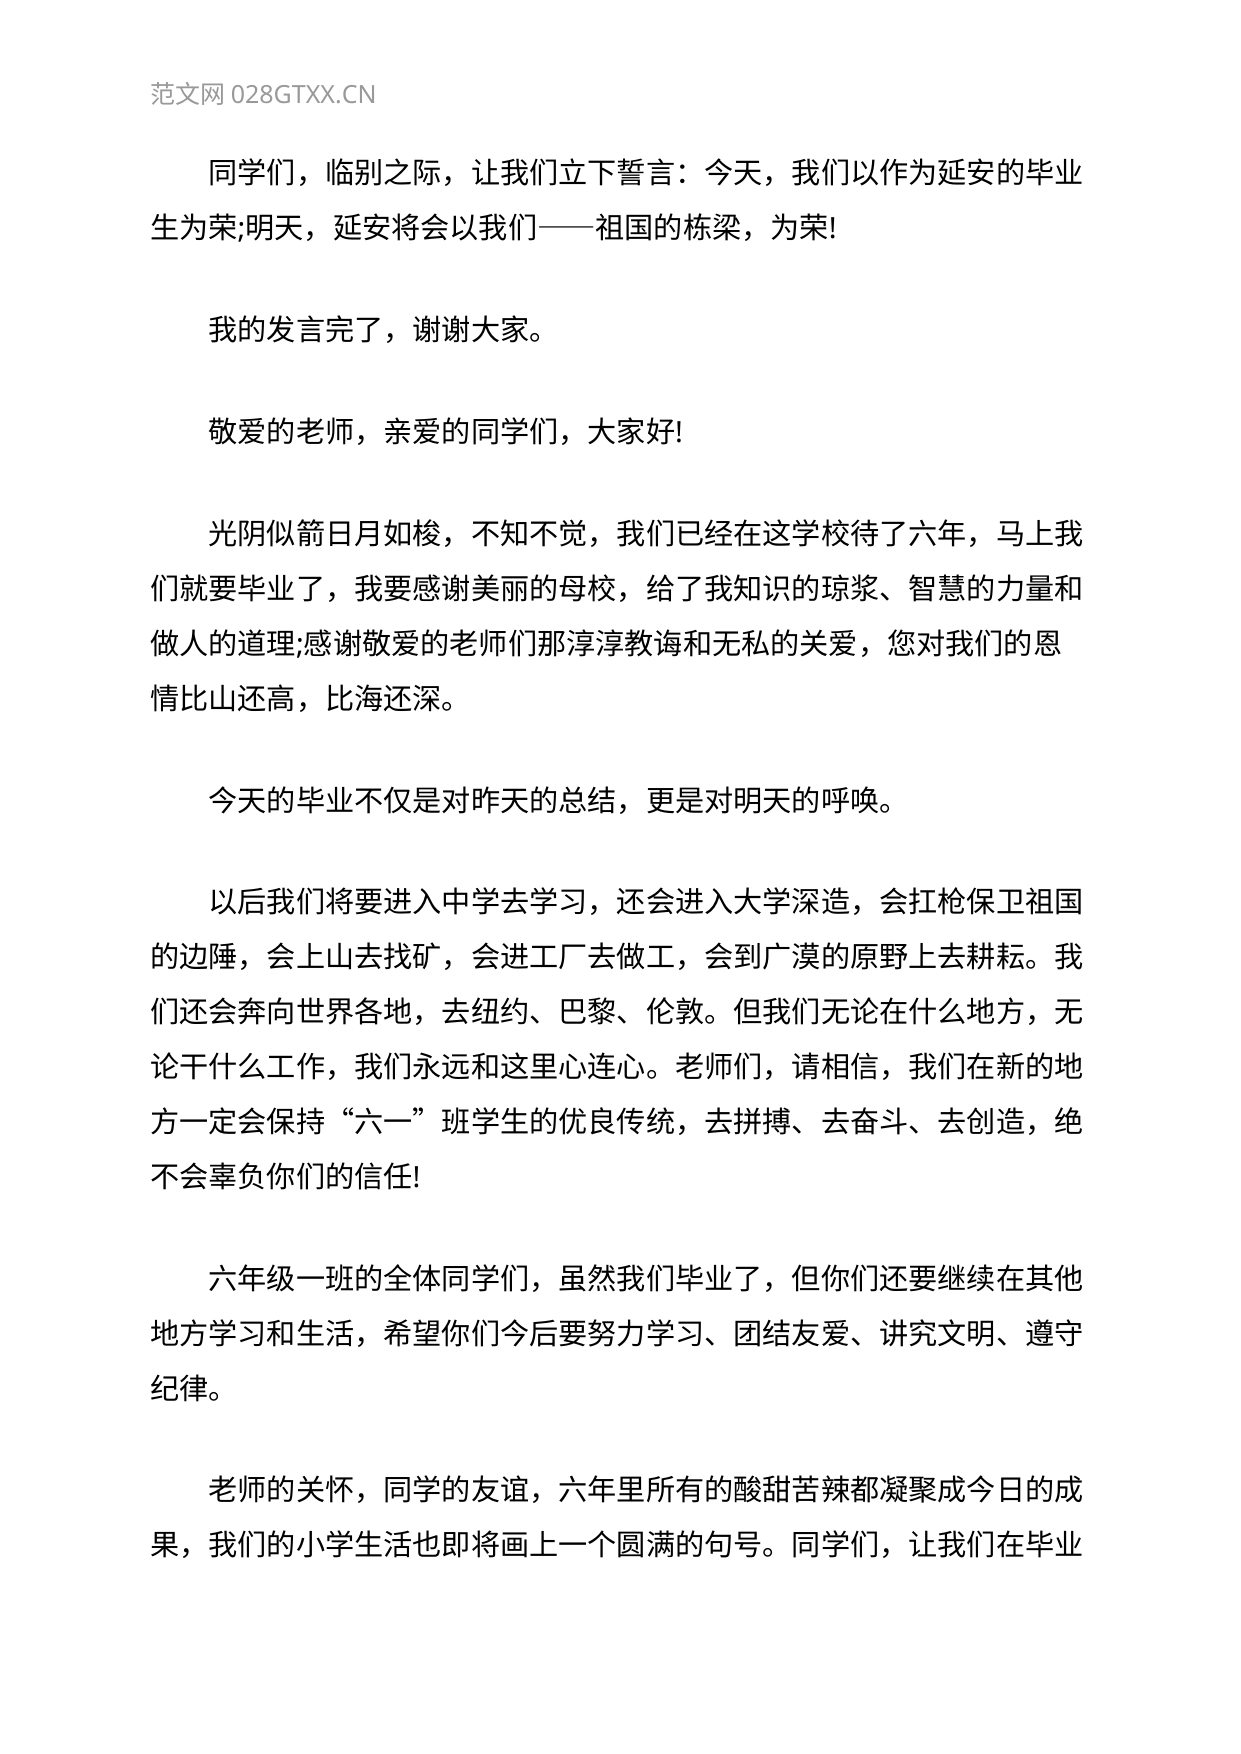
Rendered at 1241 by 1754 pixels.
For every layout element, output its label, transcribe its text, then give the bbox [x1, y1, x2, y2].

text 光阴似箭日月如梭，不知不觉，我们已经在这学校待了六年，马上我们就要毕业了，我要感谢美丽的母校，给了我知识的琼浆、智慧的力量和做人的道理;感谢敬爱的老师们那淳淳教诲和无私的关爱，您对我们的恩情比山还高，比海还深。 [150, 511, 1090, 718]
text 同学们，临别之际，让我们立下誓言：今天，我们以作为延安的毕业生为荣;明天，延安将会以我们——祖国的栋梁，为荣! [150, 150, 1090, 247]
text 今天的毕业不仅是对昨天的总结，更是对明天的呼唤。 [150, 777, 1090, 819]
text 以后我们将要进入中学去学习，还会进入大学深造，会扛枪保卫祖国的边陲，会上山去找矿，会进工厂去做工，会到广漠的原野上去耕耘。我们还会奔向世界各地，去纽约、巴黎、伦敦。但我们无论在什么地方，无论干什么工作，我们永远和这里心连心。老师们，请相信，我们在新的地方一定会保持“六一”班学生的优良传统，去拼搏、去奋斗、去创造，绝不会辜负你们的信任! [150, 879, 1090, 1196]
text 敬爱的老师，亲爱的同学们，大家好! [150, 409, 1090, 451]
text 我的发言完了，谢谢大家。 [150, 307, 1090, 349]
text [150, 1467, 1090, 1564]
text 六年级一班的全体同学们，虽然我们毕业了，但你们还要继续在其他地方学习和生活，希望你们今后要努力学习、团结友爱、讲究文明、遵守纪律。 [150, 1255, 1090, 1407]
